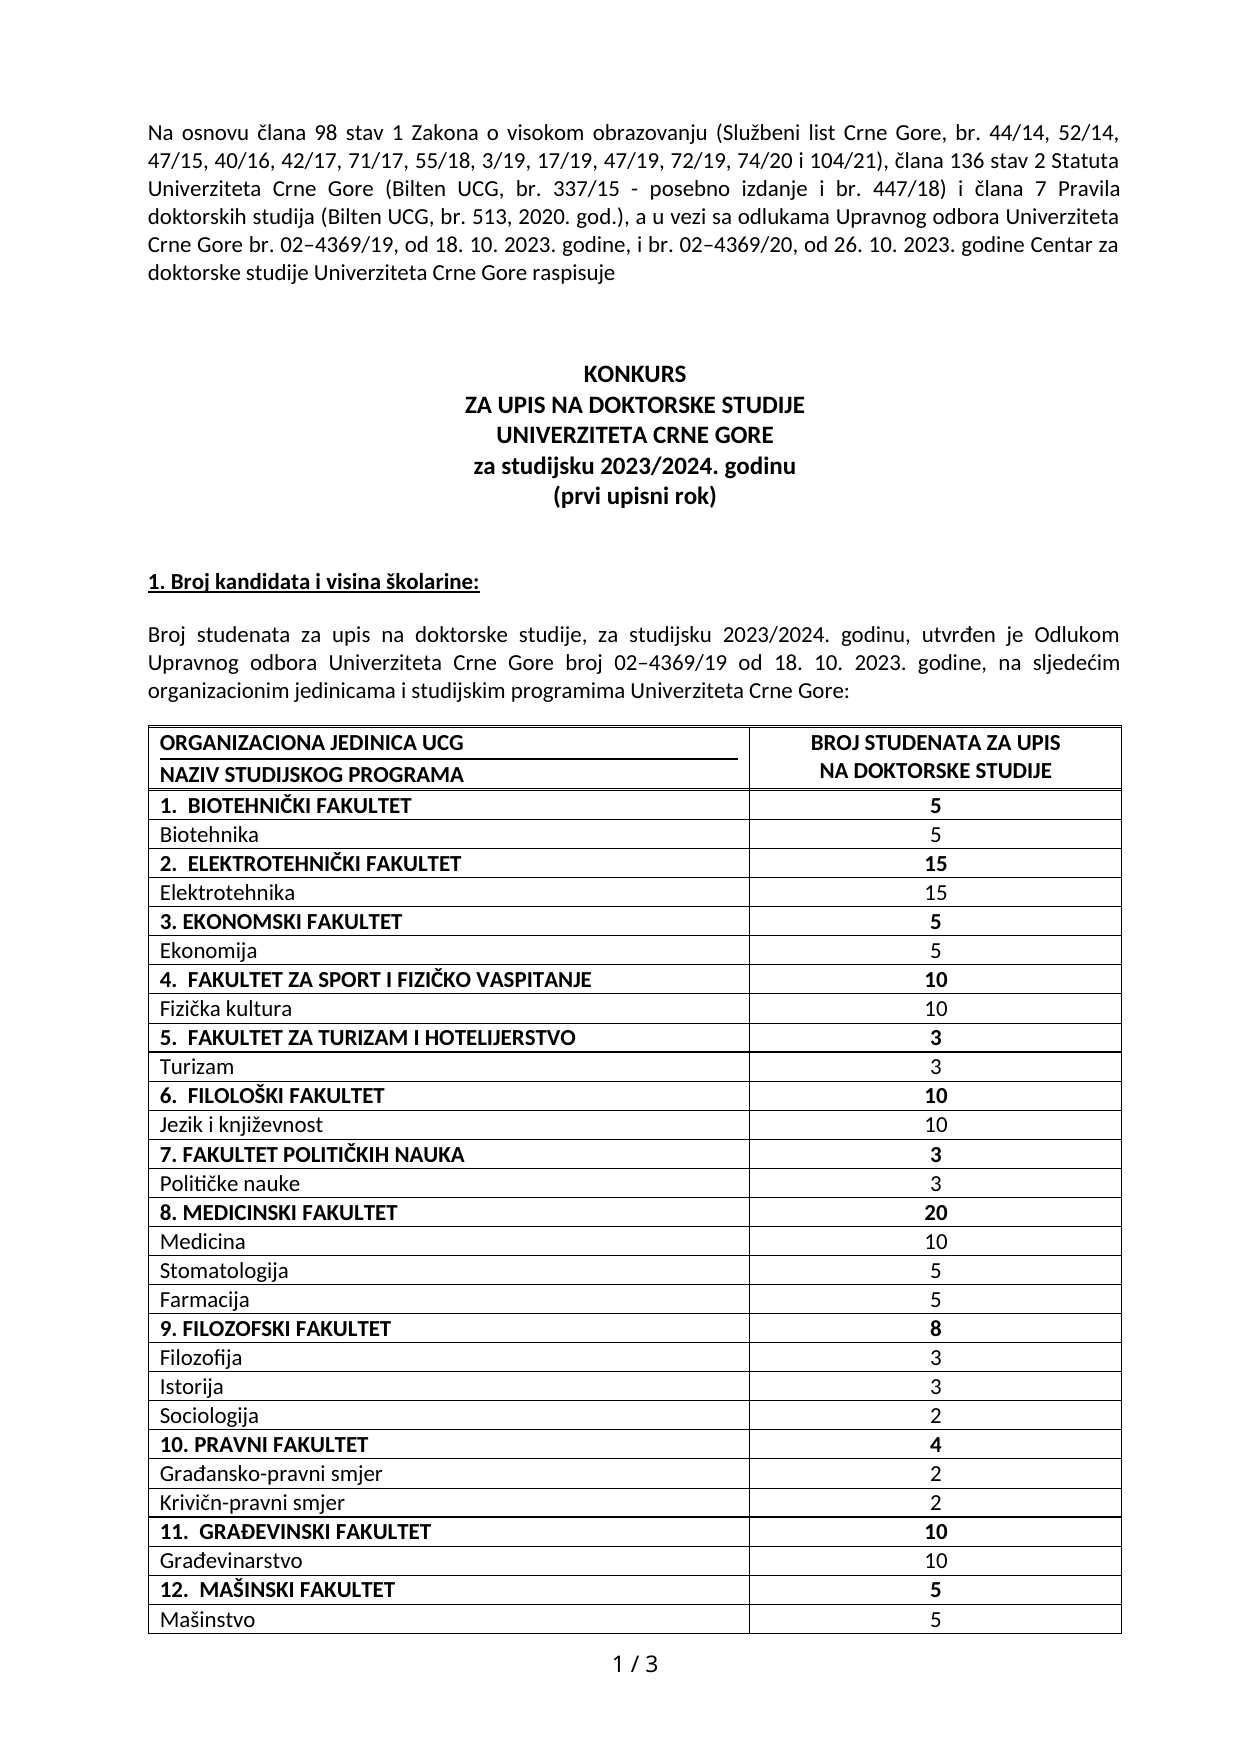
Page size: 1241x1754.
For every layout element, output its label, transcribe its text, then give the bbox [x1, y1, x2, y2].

table_cell Medicina [149, 1227, 749, 1255]
table_cell Istorija [149, 1372, 749, 1400]
table_cell 5 [750, 791, 1121, 819]
table_cell Stomatologija [149, 1256, 749, 1284]
table_header BROJ STUDENATA ZA UPIS NA DOKTORSKE STUDIJE [750, 728, 1121, 788]
table_cell 8 [750, 1314, 1121, 1342]
table_cell 10 [750, 1518, 1121, 1546]
text UNIVERZITETA CRNE GORE [148, 419, 1122, 450]
table_cell 5 [750, 936, 1121, 964]
table_cell 6. FILOLOŠKI FAKULTET [149, 1082, 749, 1109]
table_cell Jezik i književnost [149, 1111, 749, 1139]
table_cell 5 [750, 1256, 1121, 1284]
table_cell 2 [750, 1489, 1121, 1516]
table_header ORGANIZACIONA JEDINICA UCG NAZIV STUDIJSKOG PROGRAMA [149, 728, 749, 788]
table_cell 2 [750, 1401, 1121, 1429]
table_cell Sociologija [149, 1401, 749, 1429]
table_cell 5 [750, 1576, 1121, 1604]
table_cell 3 [750, 1053, 1121, 1081]
table_cell Turizam [149, 1053, 749, 1081]
table_cell 3 [750, 1372, 1121, 1400]
text ZA UPIS NA DOKTORSKE STUDIJE [148, 389, 1122, 419]
table_cell Mašinstvo [149, 1605, 749, 1633]
table_cell 1. BIOTEHNIČKI FAKULTET [149, 791, 749, 819]
table_cell 3 [750, 1140, 1121, 1168]
text za studijsku 2023/2024. godinu [148, 450, 1122, 481]
table_cell 2 [750, 1459, 1121, 1487]
table_cell 10. PRAVNI FAKULTET [149, 1430, 749, 1458]
table_cell 3. EKONOMSKI FAKULTET [149, 907, 749, 935]
table_cell Fizička kultura [149, 994, 749, 1022]
table_cell Građevinarstvo [149, 1547, 749, 1574]
table_cell 4. FAKULTET ZA SPORT I FIZIČKO VASPITANJE [149, 965, 749, 993]
table_cell Biotehnika [149, 820, 749, 848]
table_cell 20 [750, 1198, 1121, 1226]
table_cell 11. GRAĐEVINSKI FAKULTET [149, 1518, 749, 1546]
table_cell 9. FILOZOFSKI FAKULTET [149, 1314, 749, 1342]
table_cell Farmacija [149, 1285, 749, 1313]
table_cell 15 [750, 849, 1121, 877]
table_cell 15 [750, 878, 1121, 906]
table_cell 3 [750, 1169, 1121, 1197]
table_cell 5 [750, 820, 1121, 848]
table_cell Političke nauke [149, 1169, 749, 1197]
table_cell 5 [750, 1285, 1121, 1313]
table_cell 10 [750, 1111, 1121, 1139]
table_cell 10 [750, 965, 1121, 993]
text Broj studenata za upis na doktorske studije, za studijsku 2023/2024. godinu, utvrđen je Odlukom Upravnog odbora Univerziteta Crne Gore broj 02–4369/19 od 18. 10. 2023. godine, na sljedećim organizacionim jedinicama i studijskim programima Univerziteta Crne Gore: [148, 620, 1122, 704]
table_cell 2. ELEKTROTEHNIČKI FAKULTET [149, 849, 749, 877]
text Na osnovu člana 98 stav 1 Zakona o visokom obrazovanju (Službeni list Crne Gore, br. 44/14, 52/14, 47/15, 40/16, 42/17, 71/17, 55/18, 3/19, 17/19, 47/19, 72/19, 74/20 i 104/21), člana 136 stav 2 Statuta Univerziteta Crne Gore (Bilten UCG, br. 337/15 - posebno izdanje i br. 447/18) i člana 7 Pravila doktorskih studija (Bilten UCG, br. 513, 2020. god.), a u vezi sa odlukama Upravnog odbora Univerziteta Crne Gore br. 02–4369/19, od 18. 10. 2023. godine, i br. 02–4369/20, od 26. 10. 2023. godine Centar za doktorske studije Univerziteta Crne Gore raspisuje [148, 118, 1122, 286]
table_cell Građansko-pravni smjer [149, 1459, 749, 1487]
table_cell 5 [750, 1605, 1121, 1633]
text KONKURS [148, 358, 1122, 389]
table_cell 10 [750, 1082, 1121, 1109]
table_cell 3 [750, 1024, 1121, 1051]
table_cell 10 [750, 1227, 1121, 1255]
table_cell 7. FAKULTET POLITIČKIH NAUKA [149, 1140, 749, 1168]
table_cell 5 [750, 907, 1121, 935]
text 1. Broj kandidata i visina školarine: [148, 567, 1122, 595]
table_cell Elektrotehnika [149, 878, 749, 906]
table_cell Ekonomija [149, 936, 749, 964]
table_cell 5. FAKULTET ZA TURIZAM I HOTELIJERSTVO [149, 1024, 749, 1051]
table_cell 12. MAŠINSKI FAKULTET [149, 1576, 749, 1604]
text (prvi upisni rok) [148, 481, 1122, 511]
table_cell 4 [750, 1430, 1121, 1458]
table_cell 10 [750, 994, 1121, 1022]
table_cell 3 [750, 1343, 1121, 1371]
table_cell 10 [750, 1547, 1121, 1574]
table_cell Krivičn-pravni smjer [149, 1489, 749, 1516]
table_cell 8. MEDICINSKI FAKULTET [149, 1198, 749, 1226]
table_cell Filozofija [149, 1343, 749, 1371]
